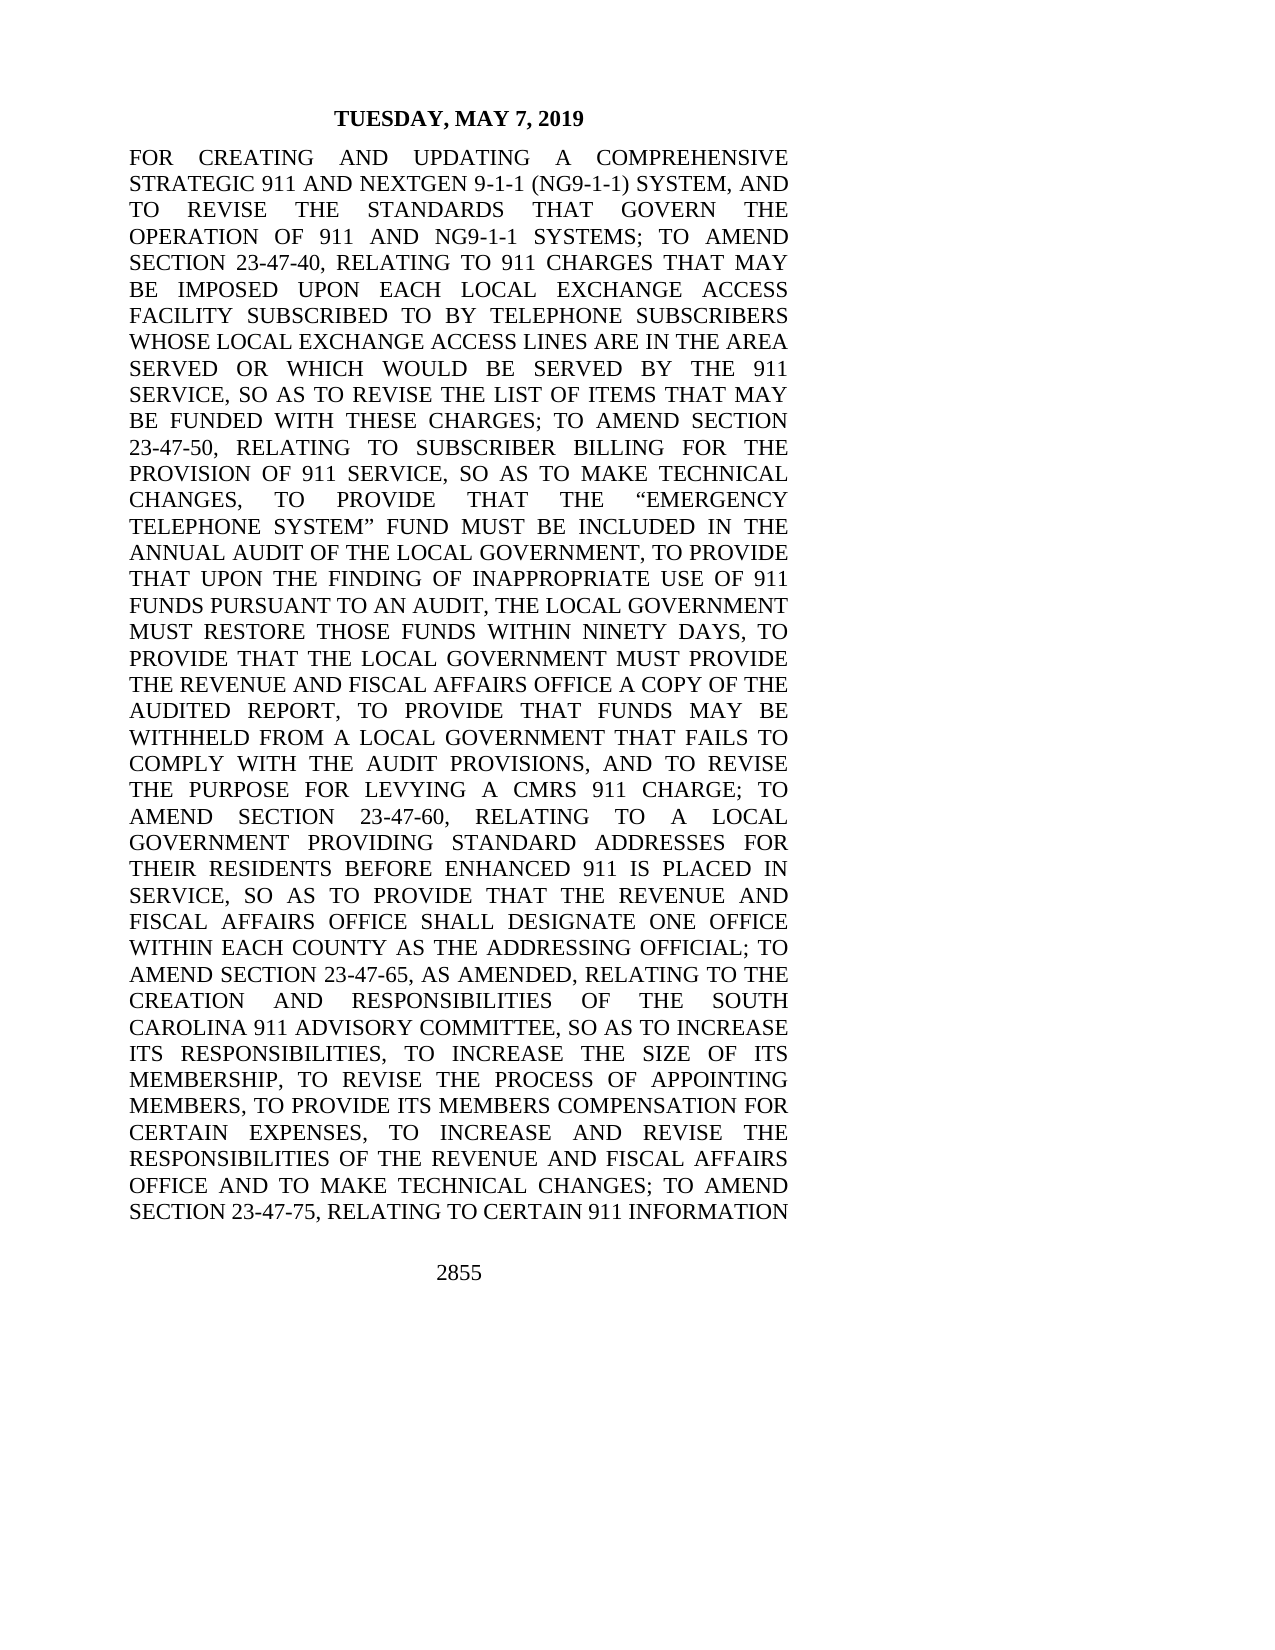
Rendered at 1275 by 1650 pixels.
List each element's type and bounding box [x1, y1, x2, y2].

text [129, 144, 789, 1224]
